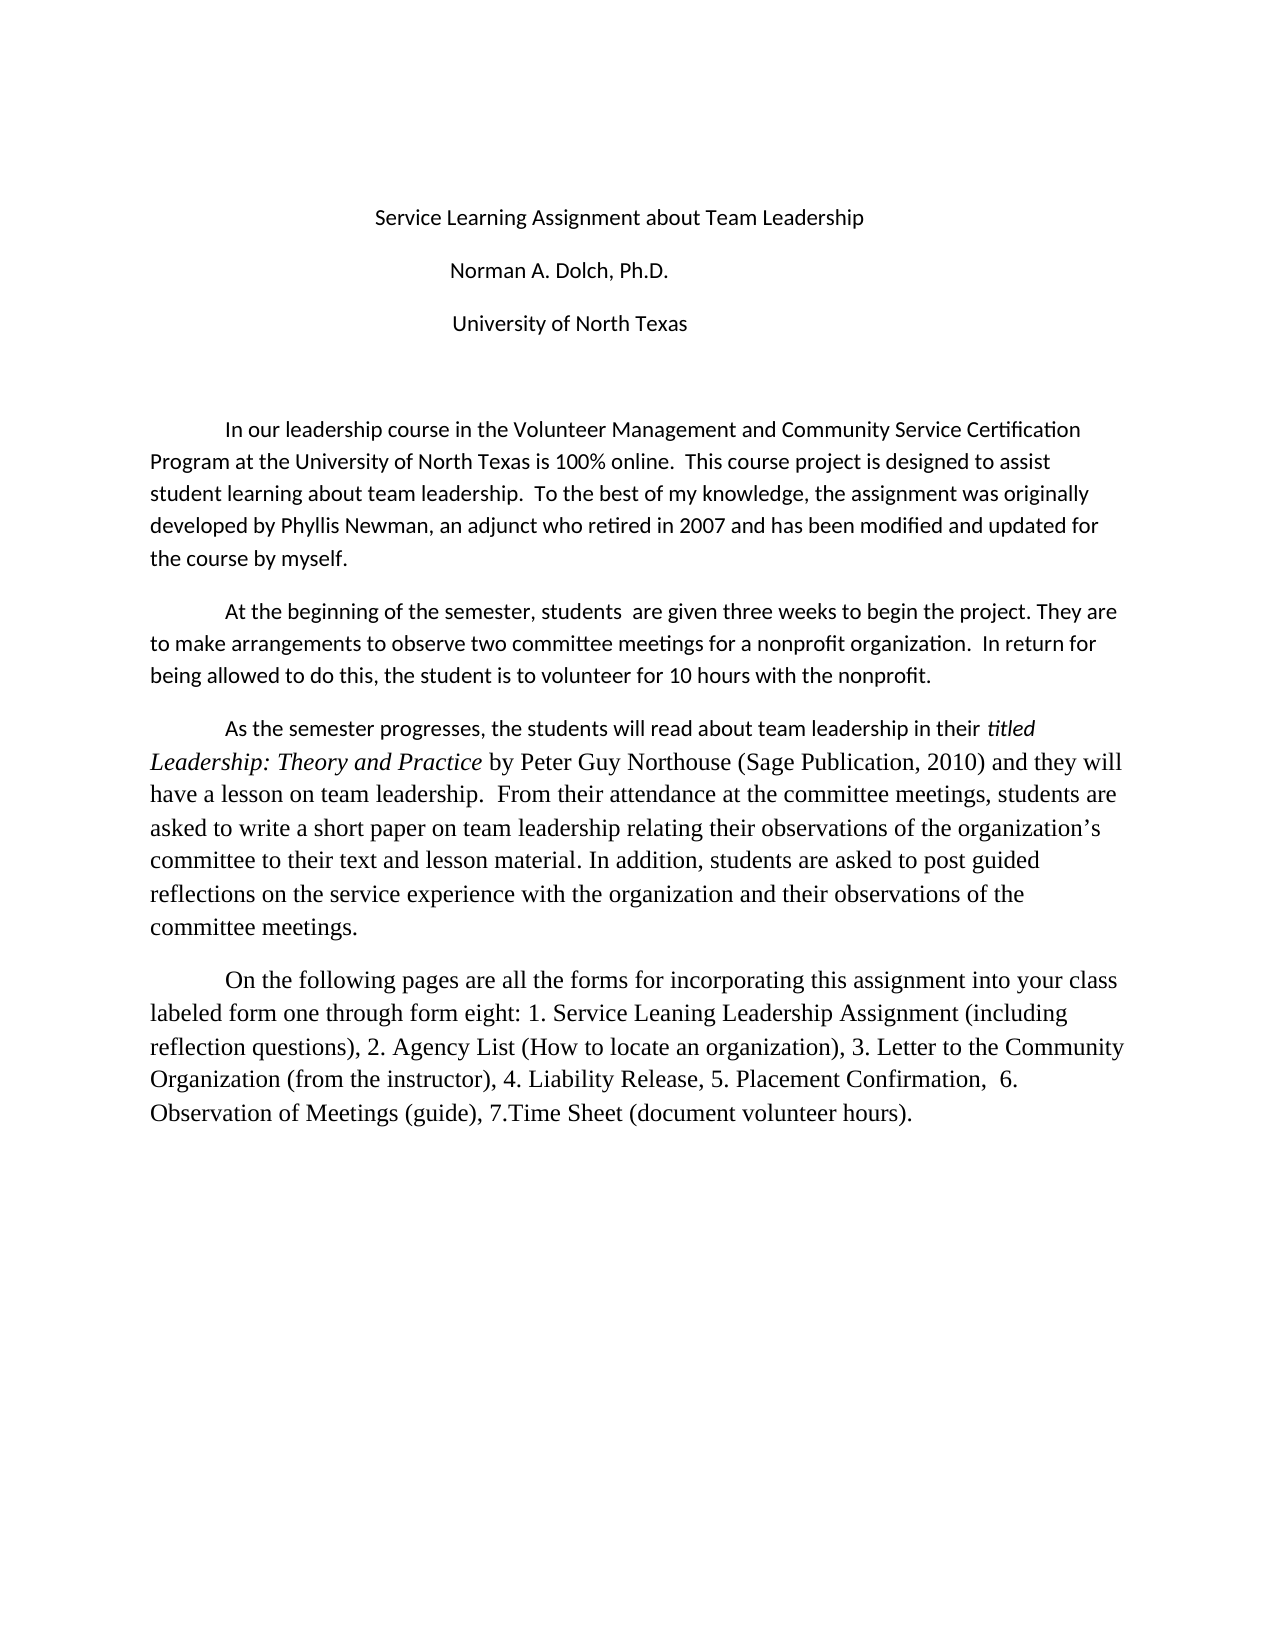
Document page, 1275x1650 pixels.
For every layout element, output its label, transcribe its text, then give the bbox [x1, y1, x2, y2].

text At the beginning of the semester, students are given three weeks to begin the project. They are to make arrangements to observe two committee meetings for a nonprofit organization. In return for being allowed to do this, the student is to volunteer for 10 hours with the nonprofit. [150, 597, 1125, 689]
text Service Learning Assignment about Team Leadership [300, 203, 1125, 231]
text On the following pages are all the forms for incorporating this assignment into your class labeled form one through form eight: 1. Service Leaning Leadership Assignment (including reflection questions), 2. Agency List (How to locate an organization), 3. Letter to the Community Organization (from the instructor), 4. Liability Release, 5. Placement Confirmation, 6. Observation of Meetings (guide), 7.Time Sheet (document volunteer hours). [150, 966, 1125, 1126]
text University of North Texas [300, 309, 1125, 337]
text Norman A. Dolch, Ph.D. [300, 256, 1125, 284]
text As the semester progresses, the students will read about team leadership in their titled Leadership: Theory and Practice by Peter Guy Northouse (Sage Publication, 2010) and they will have a lesson on team leadership. From their attendance at the committee meetings, students are asked to write a short paper on team leadership relating their observations of the organization’s committee to their text and lesson material. In addition, students are asked to post guided reflections on the service experience with the organization and their observations of the committee meetings. [150, 714, 1125, 940]
text In our leadership course in the Volunteer Management and Community Service Certification Program at the University of North Texas is 100% online. This course project is designed to assist student learning about team leadership. To the best of my knowledge, the assignment was originally developed by Phyllis Newman, an adjunct who retired in 2007 and has been modified and updated for the course by myself. [150, 415, 1125, 572]
